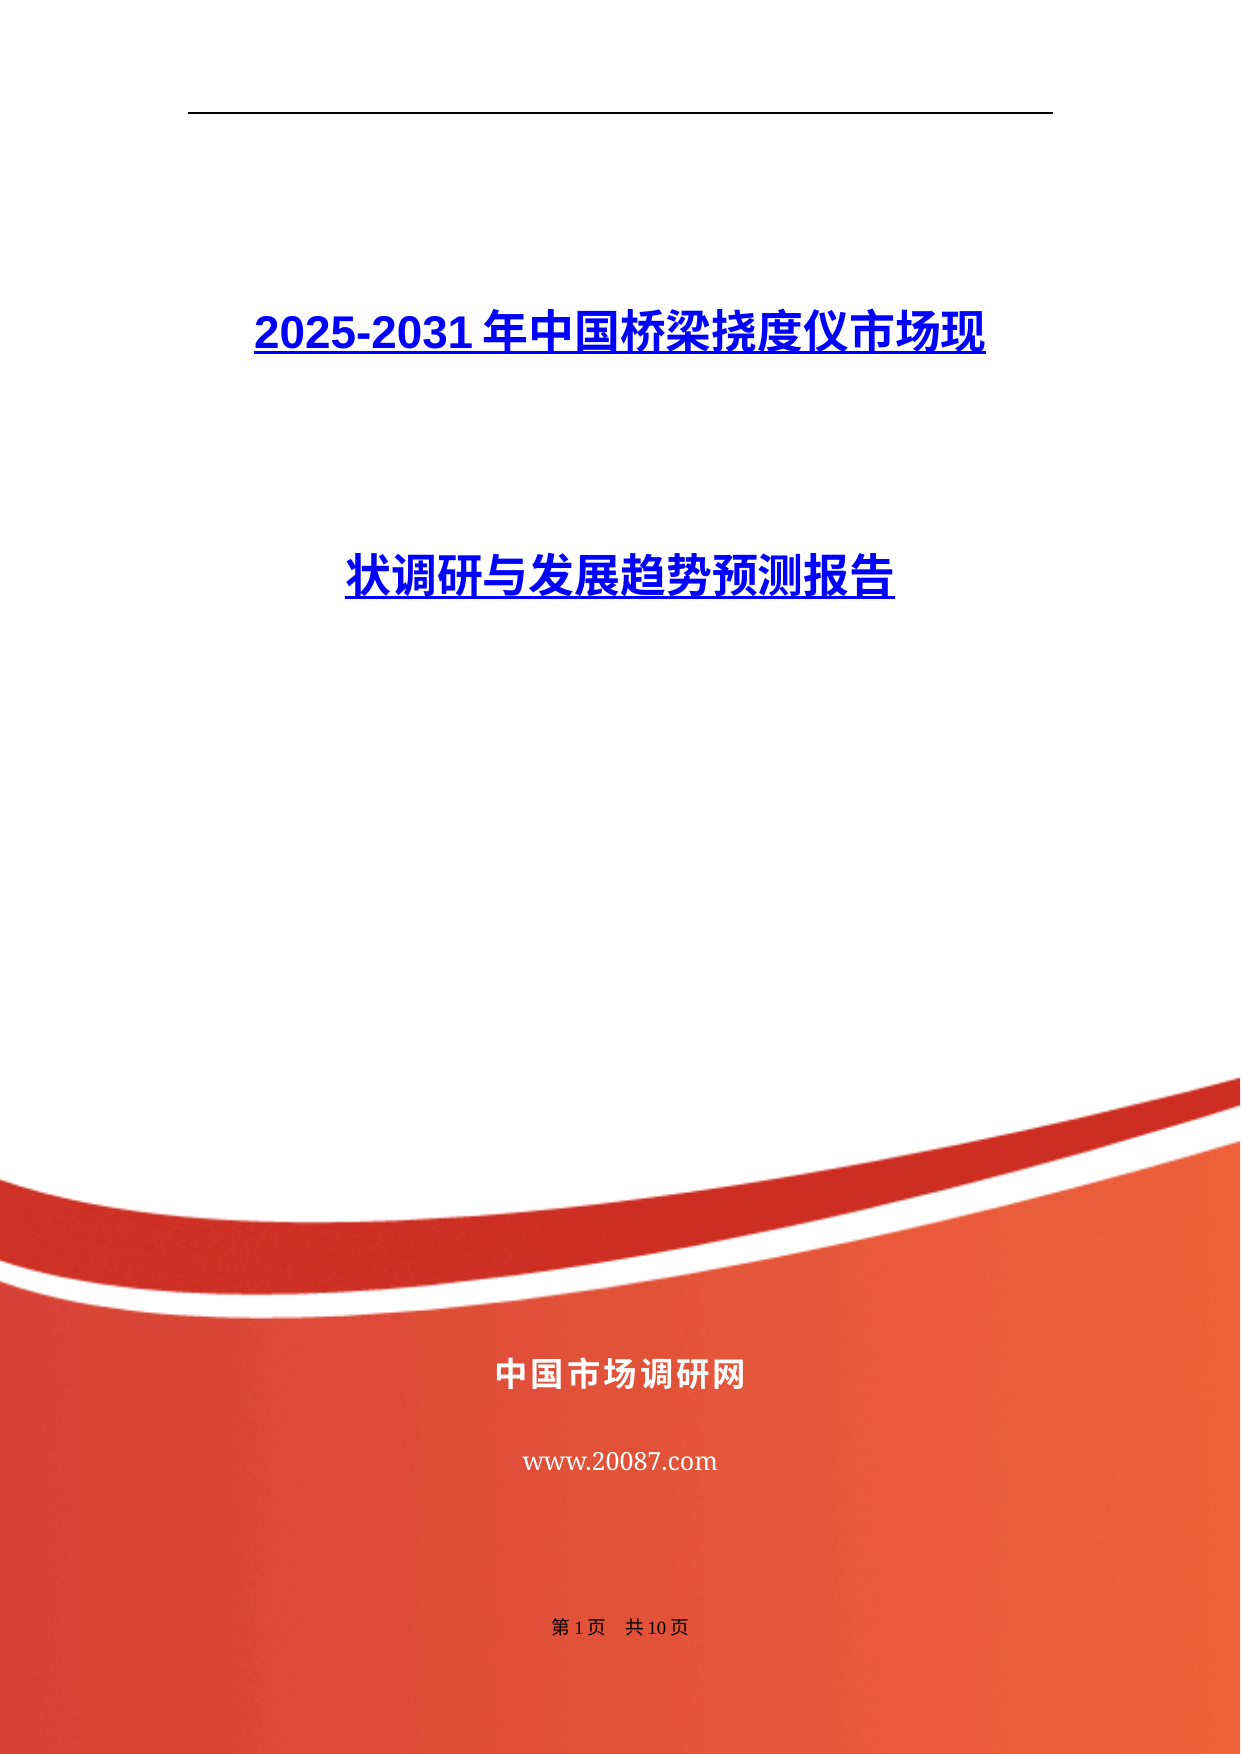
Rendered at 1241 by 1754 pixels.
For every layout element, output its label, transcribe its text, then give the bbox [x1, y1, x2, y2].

table_header 2025-2031年中国桥梁挠度仪市场现状调研与发展趋势预测报告 [188, 207, 1053, 773]
text www.20087.com [187, 1428, 1053, 1493]
picture [0, 1006, 1241, 1754]
subtitle 中国市场调研网 [187, 1339, 1053, 1404]
